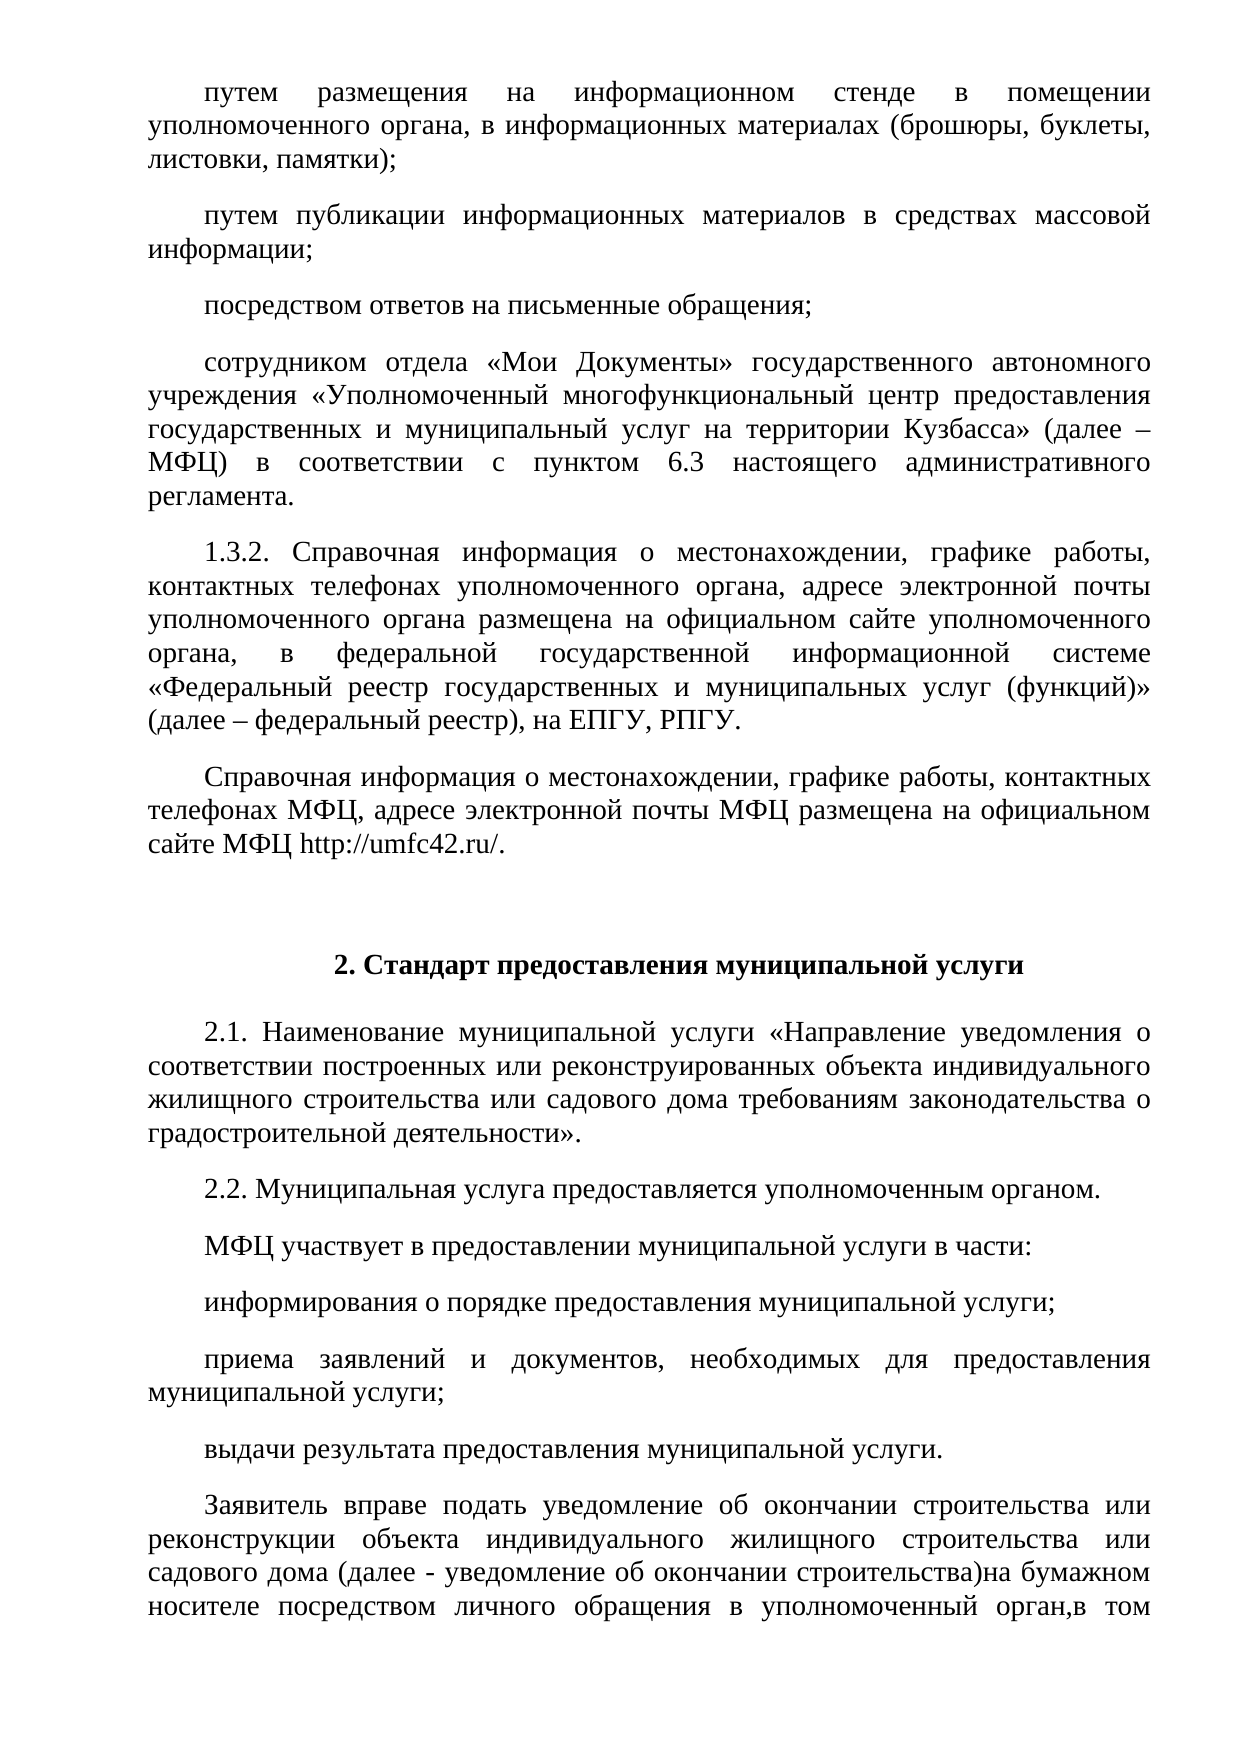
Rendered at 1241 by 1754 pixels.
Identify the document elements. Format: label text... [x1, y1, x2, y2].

text путем публикации информационных материалов в средствах массовой информации; [148, 197, 1152, 264]
text путем размещения на информационном стенде в помещении уполномоченного органа, в информационных материалах (брошюры, буклеты, листовки, памятки); [148, 74, 1152, 174]
text приема заявлений и документов, необходимых для предоставления муниципальной услуги; [148, 1341, 1152, 1408]
text 1.3.2. Справочная информация о местонахождении, графике работы, контактных телефонах уполномоченного органа, адресе электронной почты уполномоченного органа размещена на официальном сайте уполномоченного органа, в федеральной государственной информационной системе «Федеральный реестр государственных и муниципальных услуг (функций)» (далее – федеральный реестр), на ЕПГУ, РПГУ. [148, 534, 1152, 736]
text 2.2. Муниципальная услуга предоставляется уполномоченным органом. [148, 1171, 1152, 1205]
text сотрудником отдела «Мои Документы» государственного автономного учреждения «Уполномоченный многофункциональный центр предоставления государственных и муниципальный услуг на территории Кузбасса» (далее – МФЦ) в соответствии с пунктом 6.3 настоящего административного регламента. [148, 344, 1152, 512]
text 2.1. Наименование муниципальной услуги «Направление уведомления о соответствии построенных или реконструированных объекта индивидуального жилищного строительства или садового дома требованиям законодательства о градостроительной деятельности». [148, 1014, 1152, 1148]
text посредством ответов на письменные обращения; [148, 287, 1152, 321]
text выдачи результата предоставления муниципальной услуги. [148, 1431, 1152, 1464]
text МФЦ участвует в предоставлении муниципальной услуги в части: [148, 1228, 1152, 1261]
text 2. Стандарт предоставления муниципальной услуги [148, 947, 1152, 981]
text информирования о порядке предоставления муниципальной услуги; [148, 1284, 1152, 1318]
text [148, 1487, 1152, 1621]
text Справочная информация о местонахождении, графике работы, контактных телефонах МФЦ, адресе электронной почты МФЦ размещена на официальном сайте МФЦ http://umfc42.ru/. [148, 759, 1152, 859]
